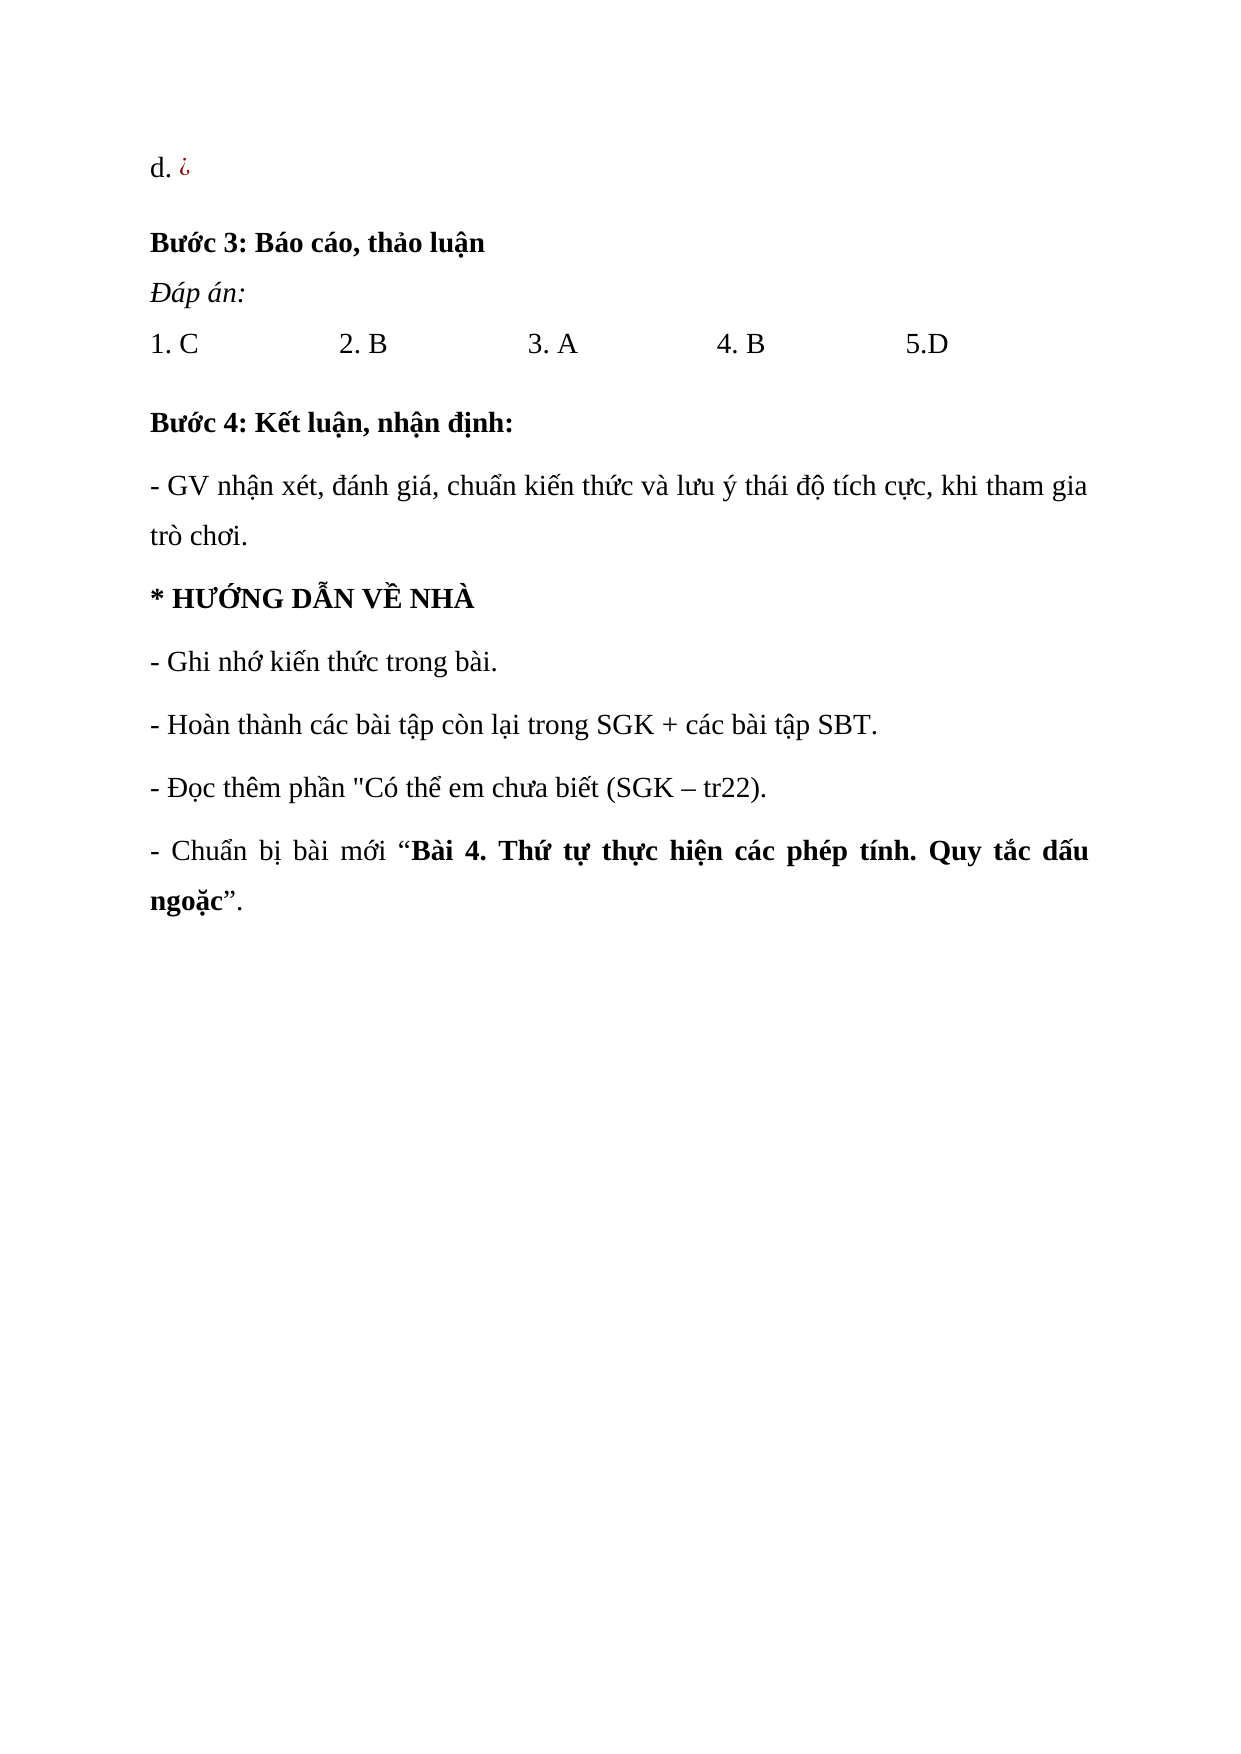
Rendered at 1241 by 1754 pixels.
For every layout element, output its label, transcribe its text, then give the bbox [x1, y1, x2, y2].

text - Chuẩn bị bài mới “Bài 4. Thứ tự thực hiện các phép tính. Quy tắc dấu ngoặc”. [150, 833, 1090, 916]
text - Đọc thêm phần "Có thể em chưa biết (SGK – tr22). [150, 770, 1090, 803]
text * HƯỚNG DẪN VỀ NHÀ [150, 581, 1090, 615]
table_header 4. B [705, 326, 894, 393]
table_header 5.D [894, 326, 1079, 393]
text d. [150, 150, 1090, 183]
text Bước 4: Kết luận, nhận định: [150, 405, 1090, 439]
text - Hoàn thành các bài tập còn lại trong SGK + các bài tập SBT. [150, 707, 1090, 741]
table_header 2. B [328, 326, 516, 393]
text Đáp án: [150, 276, 1090, 309]
table_header 1. C [139, 326, 328, 393]
text - Ghi nhớ kiến thức trong bài. [150, 644, 1090, 678]
text Bước 3: Báo cáo, thảo luận [150, 225, 1090, 259]
table_header 3. A [516, 326, 705, 393]
text - GV nhận xét, đánh giá, chuẩn kiến thức và lưu ý thái độ tích cực, khi tham gia trò chơi. [150, 468, 1090, 552]
